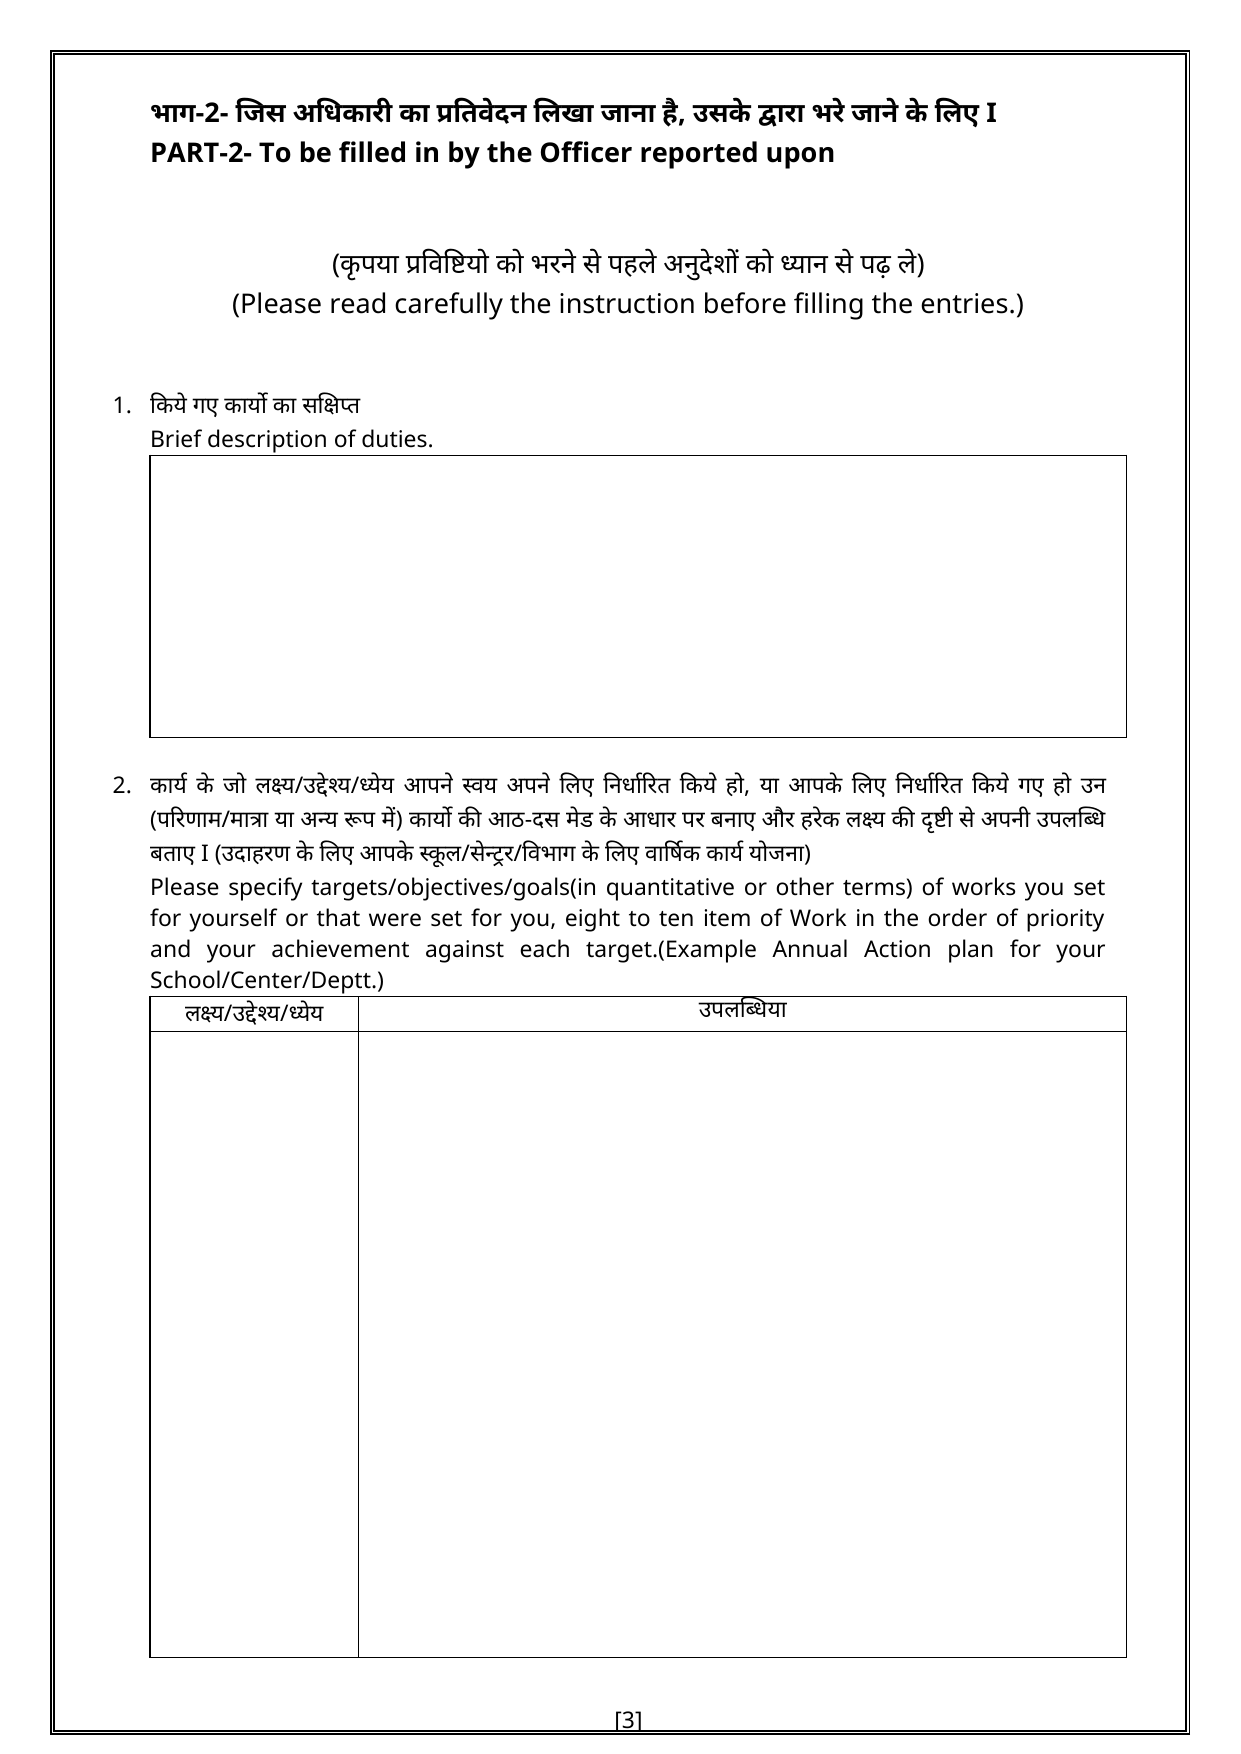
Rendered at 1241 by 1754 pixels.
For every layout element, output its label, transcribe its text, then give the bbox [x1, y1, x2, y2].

list किये गए कार्यो का सक्षिप्त [112, 389, 1106, 423]
list कार्य के जो लक्ष्य/उद्देश्य/ध्येय आपने स्वय अपने लिए निर्धारित किये हो, या आपके लिए निर्धारित किये गए हो उन (परिणाम/मात्रा या अन्य रूप में) कार्यो की आठ-दस मेड के आधार पर बनाए और हरेक लक्ष्य की दृष्टी से अपनी उपलब्धि बताए I (उदाहरण के लिए आपके स्कूल/सेन्ट्रर/विभाग के लिए वार्षिक कार्य योजना) [112, 769, 1106, 871]
text Brief description of duties. [150, 423, 1106, 454]
text (Please read carefully the instruction before filling the entries.) [150, 284, 1106, 321]
text Please specify targets/objectives/goals(in quantitative or other terms) of works you set for yourself or that were set for you, eight to ten item of Work in the order of priority and your achievement against each target.(Example Annual Action plan for your School/Center/Deptt.) [150, 871, 1106, 996]
table_cell [151, 1032, 358, 1657]
text भाग-2- जिस अधिकारी का प्रतिवेदन लिखा जाना है, उसके द्वारा भरे जाने के लिए I [150, 94, 1106, 134]
text PART-2- To be filled in by the Officer reported upon [150, 134, 1106, 171]
table_cell [359, 1032, 1126, 1657]
table_header लक्ष्य/उद्देश्य/ध्येय [151, 997, 358, 1031]
text (कृपया प्रविष्टियो को भरने से पहले अनुदेशों को ध्यान से पढ़ ले) [150, 244, 1106, 284]
table_header उपलब्धिया [359, 997, 1126, 1031]
table_header [151, 456, 1126, 737]
